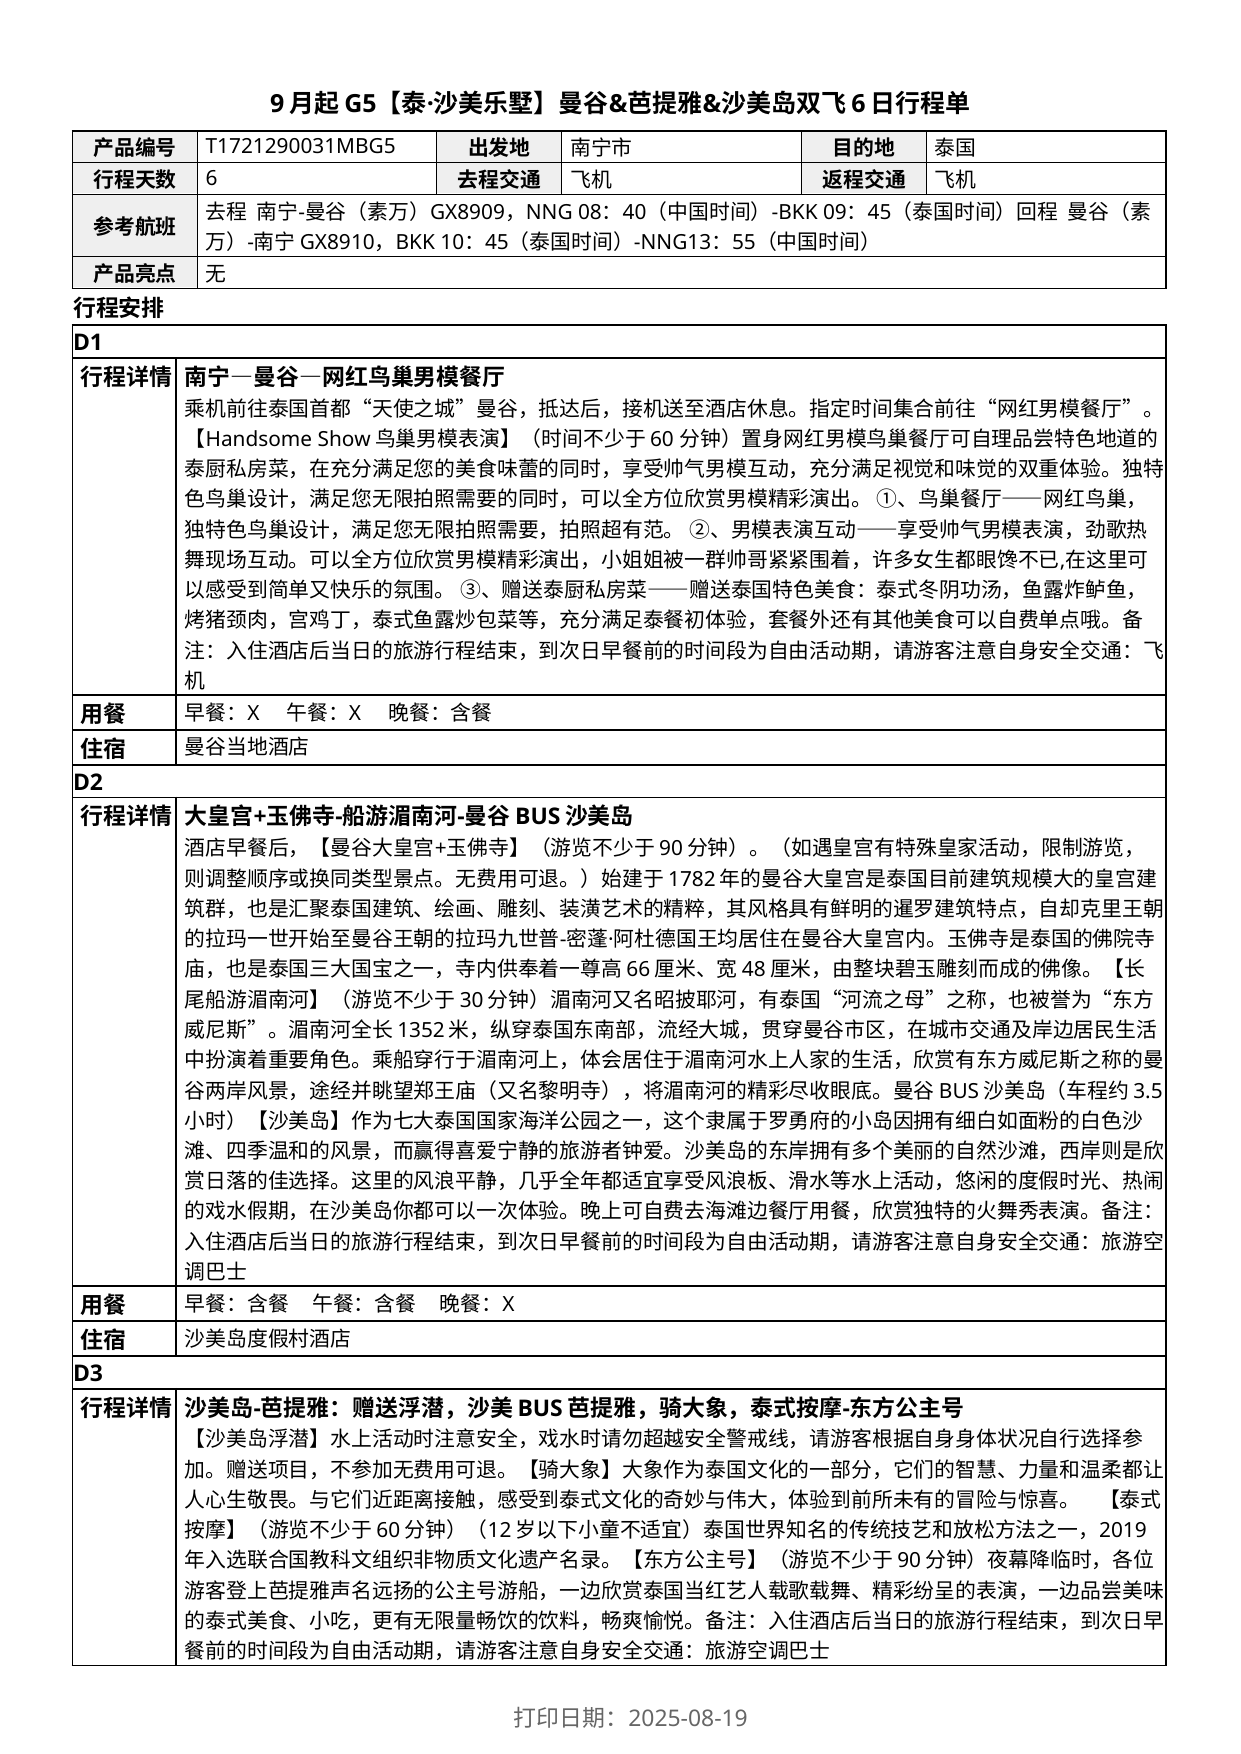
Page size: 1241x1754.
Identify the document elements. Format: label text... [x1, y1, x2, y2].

table_header 目的地 [802, 132, 926, 162]
table_cell 6 [198, 163, 436, 193]
table_cell 用餐 [73, 1287, 175, 1320]
text 9月起G5【泰·沙美乐墅】曼谷&芭提雅&沙美岛双飞6日行程单 [73, 83, 1167, 119]
table_cell 早餐：含餐 午餐：含餐 晚餐：X [177, 1287, 1165, 1320]
table_cell 沙美岛度假村酒店 [177, 1322, 1165, 1355]
table_header T1721290031MBG5 [198, 132, 436, 162]
table_cell 去程 南宁-曼谷（素万）GX8909，NNG 08：40（中国时间）-BKK 09：45（泰国时间） [198, 195, 1165, 256]
table_cell 行程详情 [73, 359, 175, 694]
table_cell 飞机 [562, 163, 801, 193]
table_cell 沙美岛-芭提雅：赠送浮潜，沙美BUS芭提雅，骑大象，泰式按摩-东方公主号 【沙美岛浮潜】水上活动时注意安全，戏水时请勿超越安全警戒线，请游客根据自身身体状况自行选择参加。赠送项目，不参加无费用可退。 [177, 1390, 1165, 1664]
table_cell D2 [73, 766, 1165, 797]
table_header 泰国 [927, 132, 1165, 162]
table_cell 去程交通 [437, 163, 561, 193]
table_cell 大皇宫+玉佛寺-船游湄南河-曼谷BUS沙美岛 酒店早餐后，【曼谷大皇宫+玉佛寺】（游览不少于90分钟）。（如遇皇宫有特殊皇家活动，限制游览，则调整顺序或换同类型景点。无费用可退。）始建于1782年的曼谷大皇宫是泰国目前建筑规模大的皇宫建筑群，也是汇聚泰国建筑、绘画、雕刻、装潢艺术的精粹，其风格具有鲜明的暹罗建筑特点，自却克里王朝的拉玛一世开始至曼谷王朝的拉玛九世普-密蓬·阿杜德国王均居住在曼谷大皇宫内。玉佛寺是泰国的佛院寺庙，也是泰国三大国宝之一，寺内供奉着一尊高66厘米、宽48厘米，由整块碧玉雕刻而成的佛像。 [177, 798, 1165, 1285]
table_cell 住宿 [73, 731, 175, 764]
table_cell 无 [198, 257, 1165, 287]
table_cell 南宁—曼谷—网红鸟巢男模餐厅 乘机前往泰国首都“天使之城”曼谷，抵达后，接机送至酒店休息。 [177, 359, 1165, 694]
table_cell 住宿 [73, 1322, 175, 1355]
table_cell 行程详情 [73, 798, 175, 1285]
table_header 南宁市 [562, 132, 801, 162]
table_cell 行程天数 [73, 163, 197, 193]
text 行程安排 [73, 290, 1167, 323]
table_cell 行程详情 [73, 1390, 175, 1664]
table_cell 曼谷当地酒店 [177, 731, 1165, 764]
table_header D1 [73, 326, 1165, 357]
table_cell 用餐 [73, 696, 175, 729]
table_cell 早餐：X 午餐：X 晚餐：含餐 [177, 696, 1165, 729]
table_cell 产品亮点 [73, 257, 197, 287]
table_header 产品编号 [73, 132, 197, 162]
table_cell 飞机 [927, 163, 1165, 193]
table_cell D3 [73, 1357, 1165, 1388]
table_cell 参考航班 [73, 195, 197, 256]
table_cell 返程交通 [802, 163, 926, 193]
table_header 出发地 [437, 132, 561, 162]
